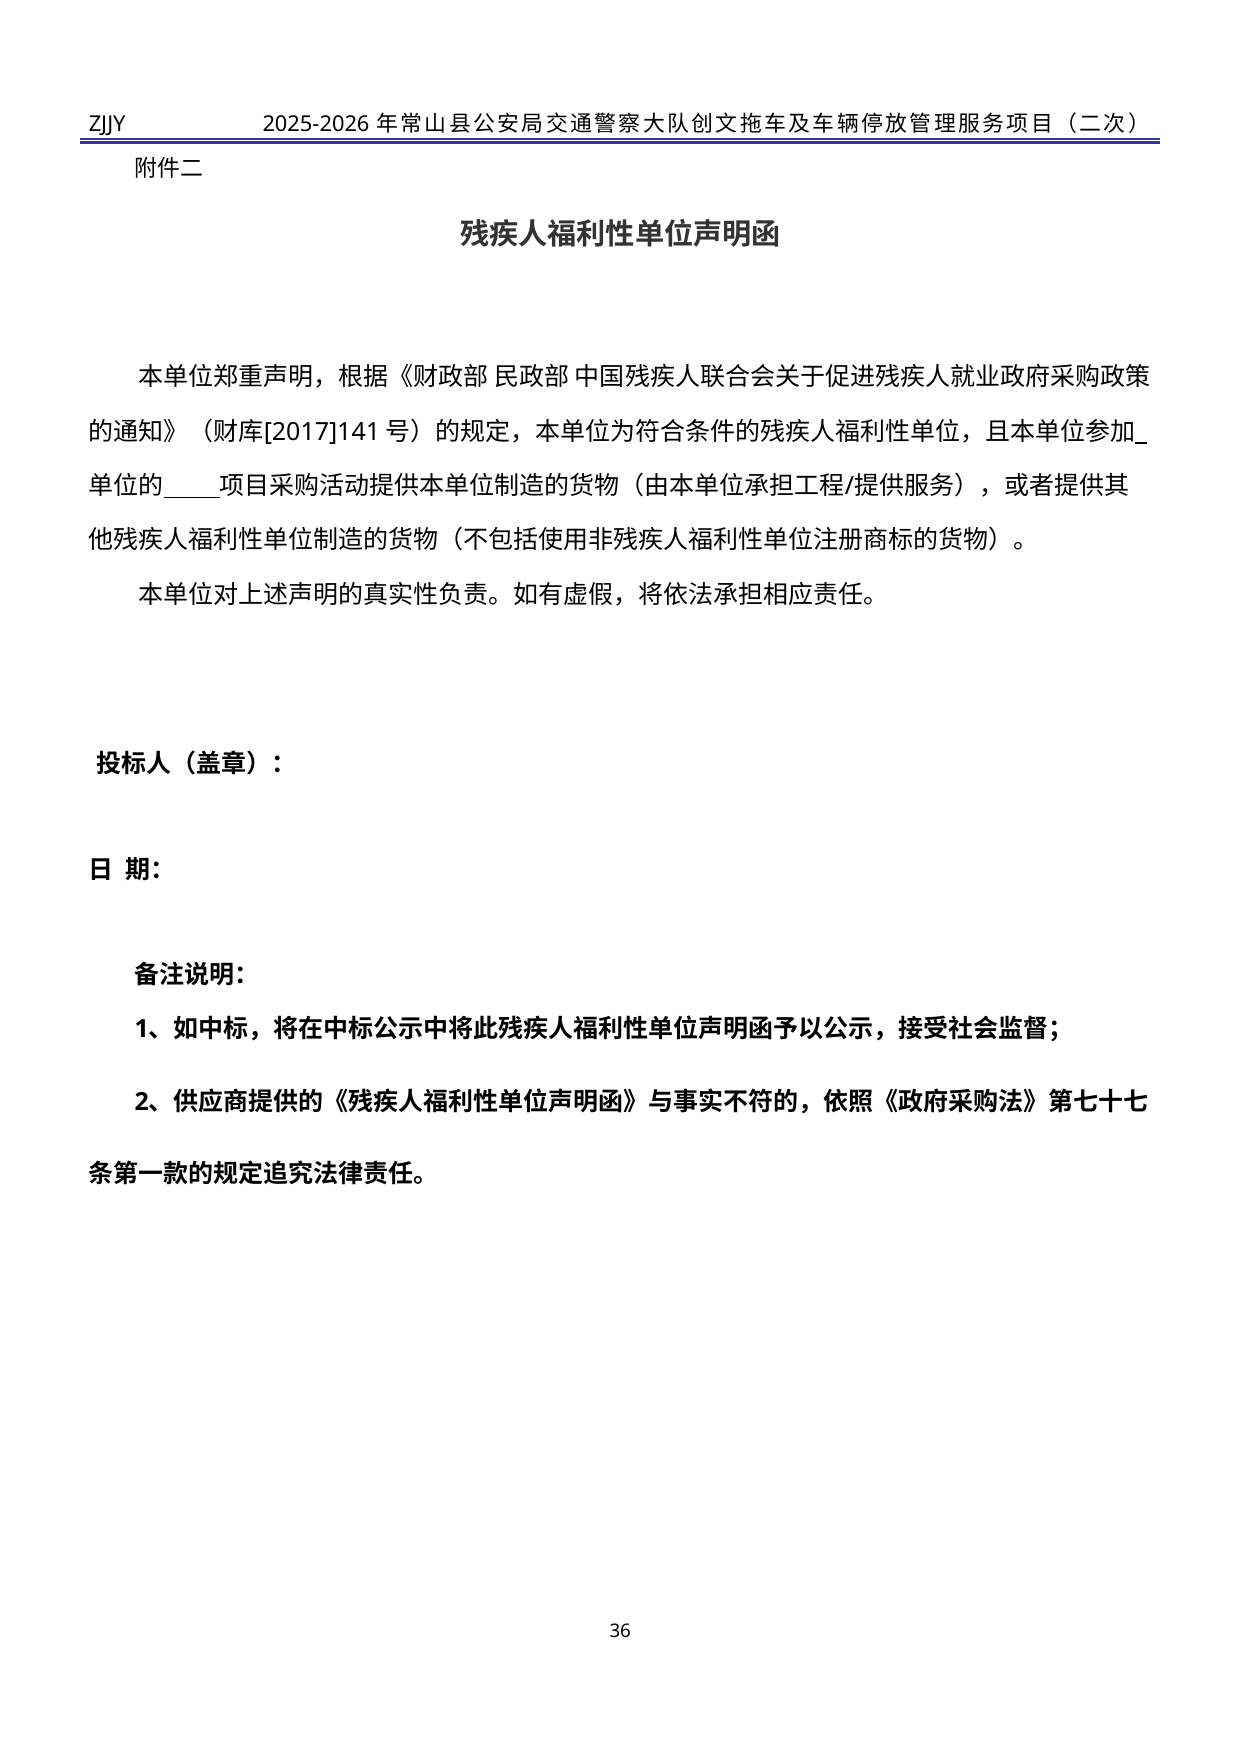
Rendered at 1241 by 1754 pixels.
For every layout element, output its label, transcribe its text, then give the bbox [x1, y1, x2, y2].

subtitle 残疾人福利性单位声明函 [88, 210, 1152, 252]
text 附件二 [88, 150, 1152, 183]
text 本单位对上述声明的真实性负责。如有虚假，将依法承担相应责任。 [88, 574, 1152, 611]
text 备注说明： [88, 954, 989, 991]
text 本单位郑重声明，根据《财政部 民政部 中国残疾人联合会关于促进残疾人就业政府采购政策的通知》（财库[2017]141号）的规定，本单位为符合条件的残疾人福利性单位，且本单位参加 单位的 项目采购活动提供本单位制造的货物（由本单位承担工程/提供服务），或者提供其他残疾人福利性单位制造的货物（不包括使用非残疾人福利性单位注册商标的货物）。 [88, 357, 1152, 556]
text 2、供应商提供的《残疾人福利性单位声明函》与事实不符的，依照《政府采购法》第七十七条第一款的规定追究法律责任。 [88, 1081, 1161, 1190]
text 日 期： [88, 849, 989, 885]
text 投标人（盖章）： [96, 744, 1152, 780]
text 1、如中标，将在中标公示中将此残疾人福利性单位声明函予以公示，接受社会监督； [88, 1009, 1161, 1045]
